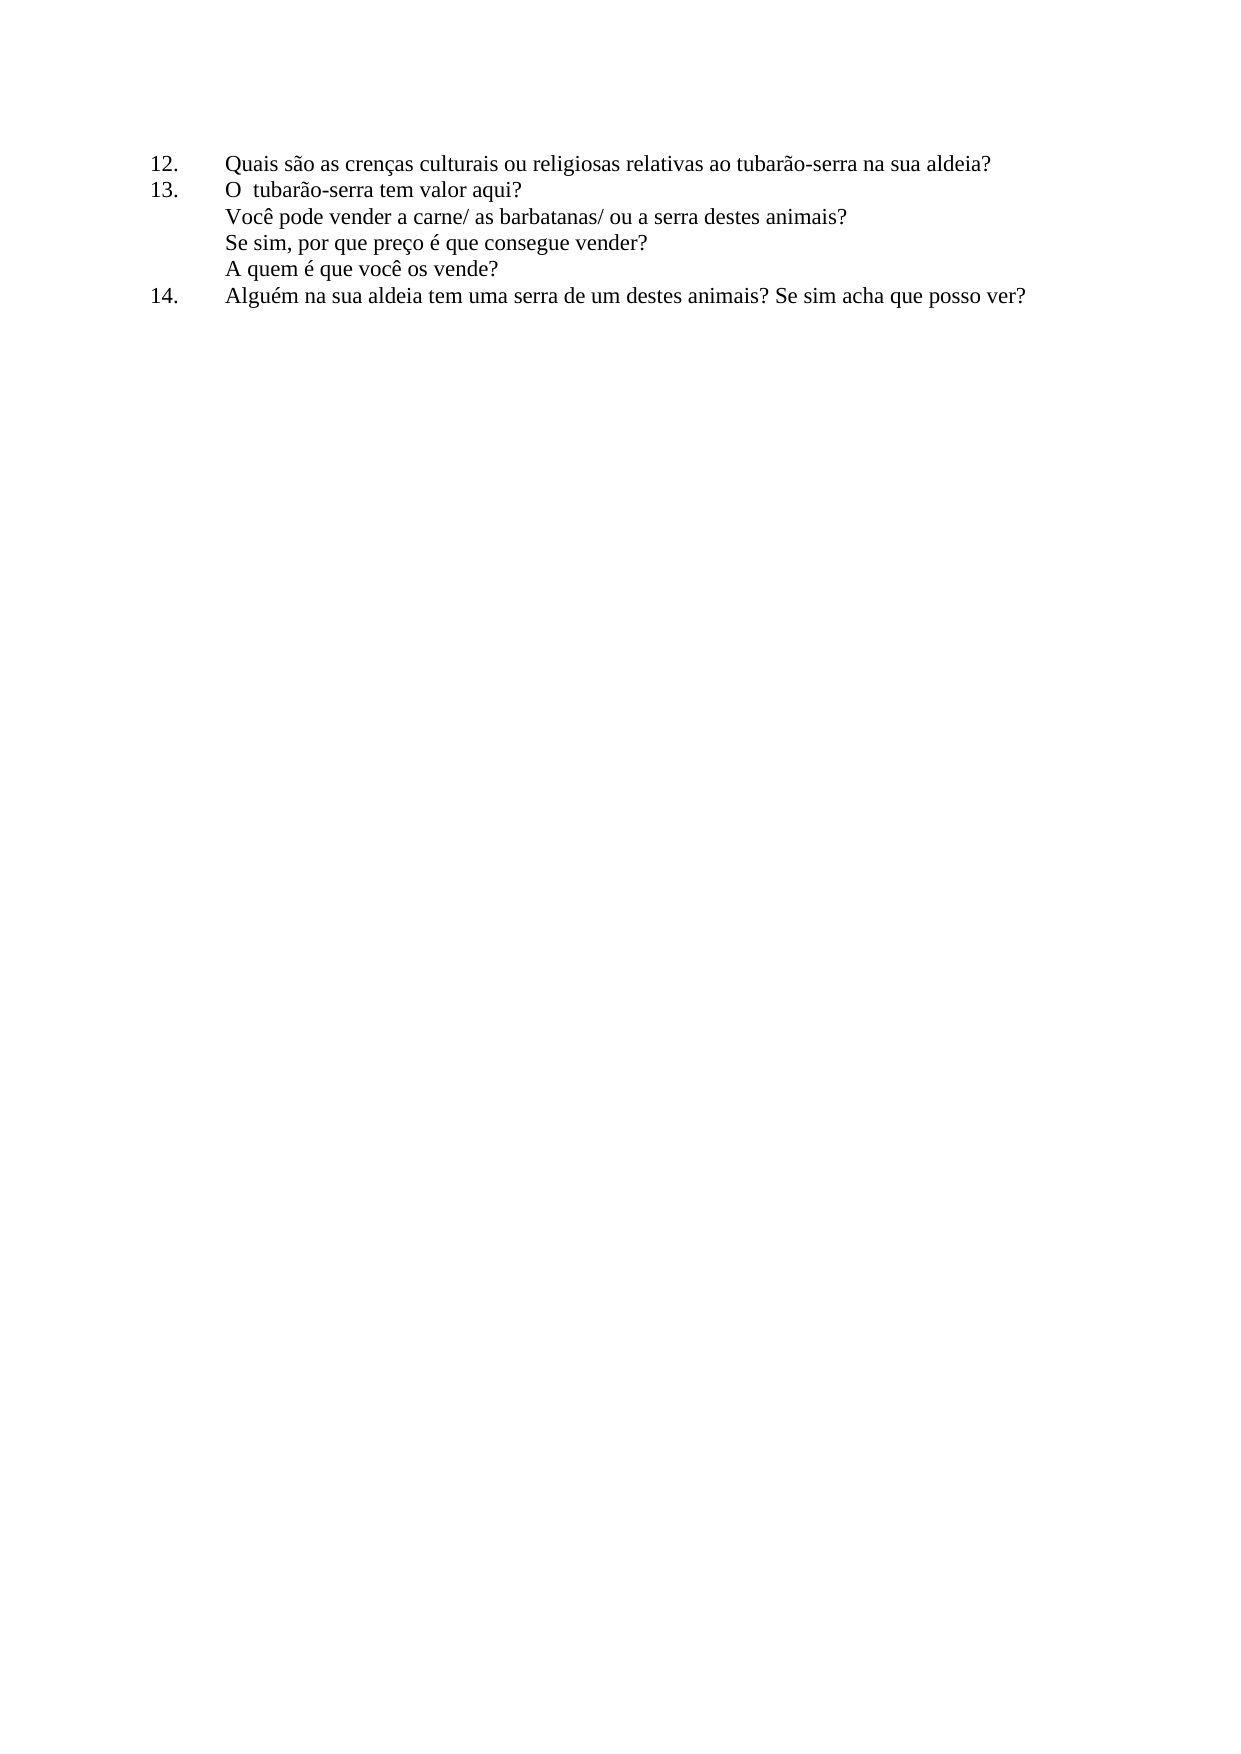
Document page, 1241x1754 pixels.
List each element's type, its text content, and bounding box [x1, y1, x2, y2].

text 12. Quais são as crenças culturais ou religiosas relativas ao tubarão-serra na sua aldeia? [150, 150, 1090, 176]
text Você pode vender a carne/ as barbatanas/ ou a serra destes animais? [150, 203, 1090, 229]
text 14. Alguém na sua aldeia tem uma serra de um destes animais? Se sim acha que posso ver? [150, 282, 1090, 308]
text 13. O tubarão-serra tem valor aqui? [150, 176, 1090, 203]
text Se sim, por que preço é que consegue vender? [150, 229, 1090, 255]
text A quem é que você os vende? [150, 255, 1090, 282]
